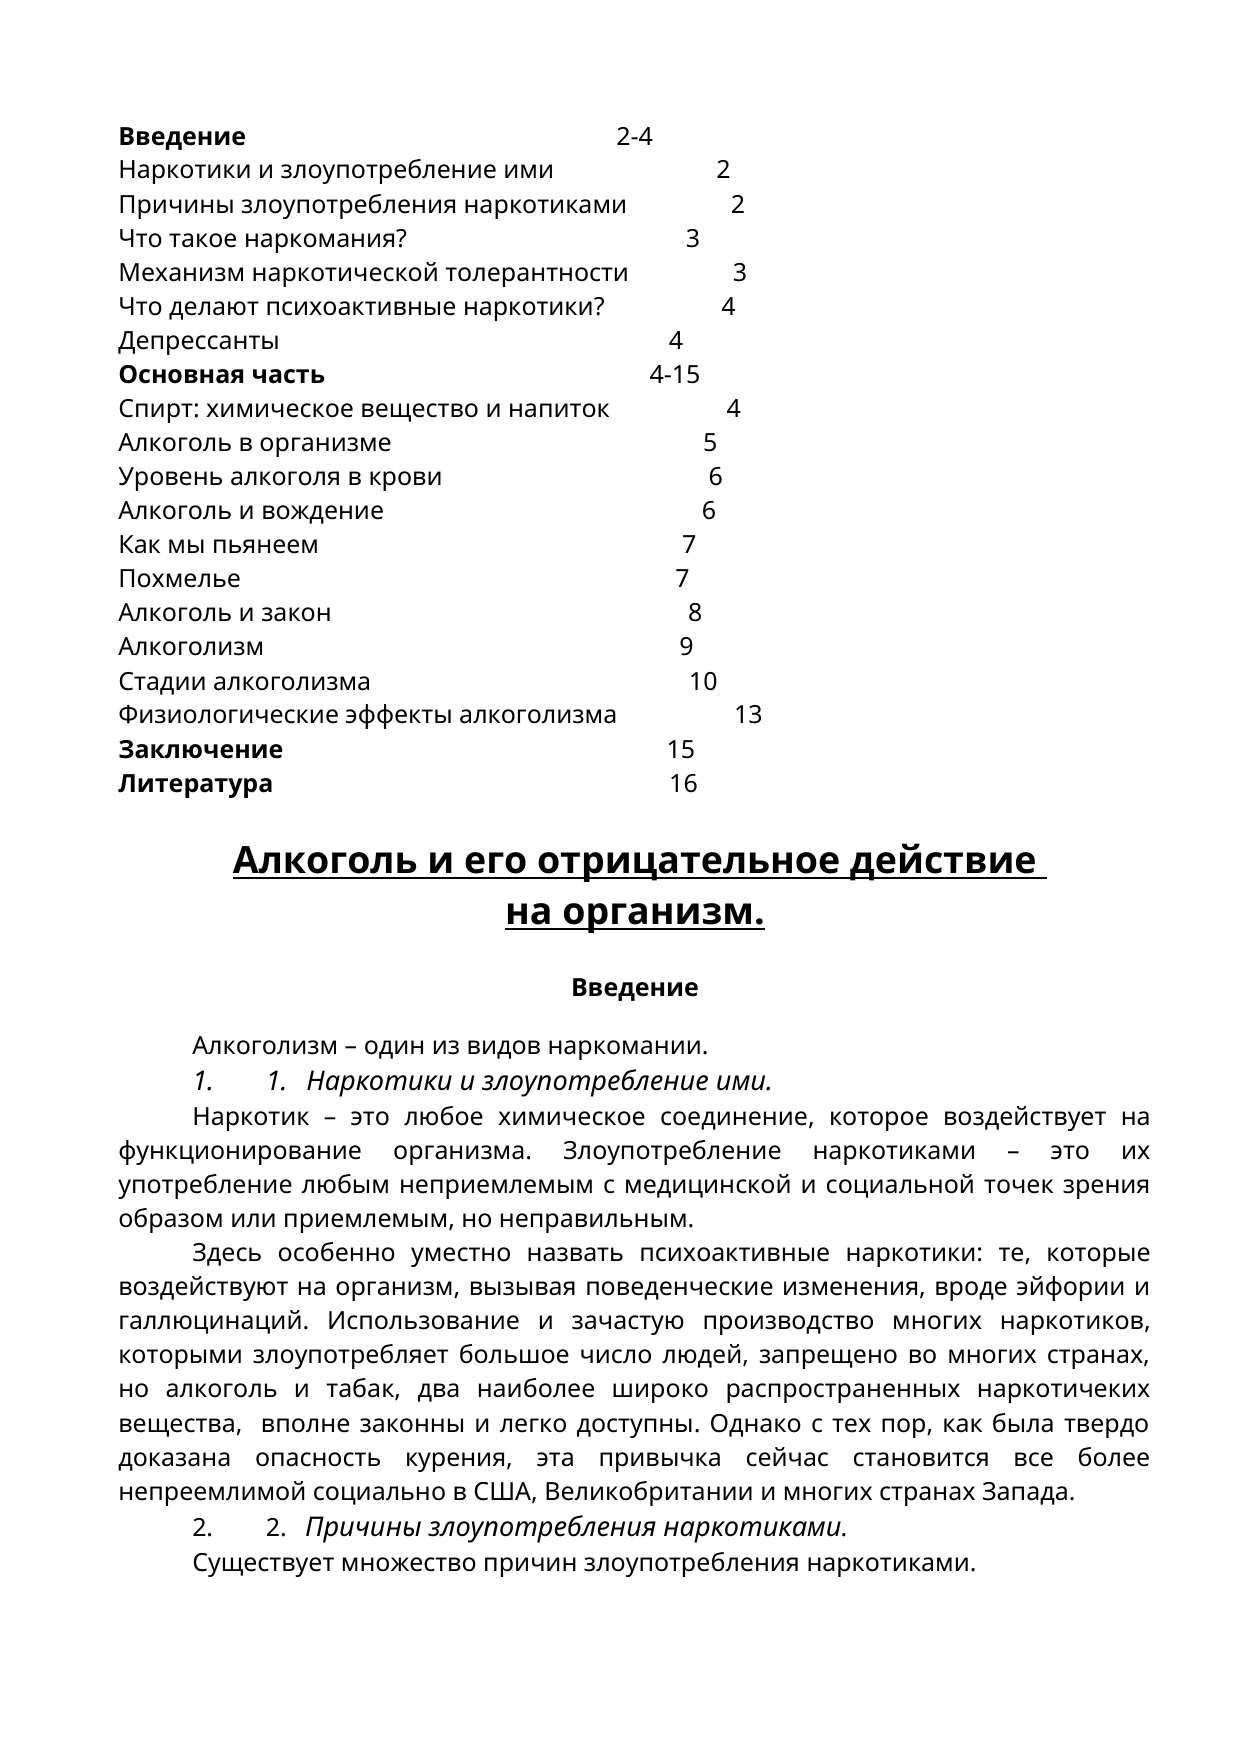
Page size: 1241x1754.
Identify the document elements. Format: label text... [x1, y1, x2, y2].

text Как мы пьянеем 7 [118, 527, 1152, 561]
text Стадии алкоголизма 10 [118, 663, 1152, 697]
text Депрессанты 4 [118, 322, 1152, 357]
text Похмелье 7 [118, 561, 1152, 595]
text Алкоголизм 9 [118, 629, 1152, 663]
text Спирт: химическое вещество и напиток 4 [118, 391, 1152, 425]
text на организм. [118, 884, 1152, 936]
text Наркотики и злоупотребление ими 2 [118, 152, 1152, 186]
text Что такое наркомания? 3 [118, 220, 1152, 254]
text Существует множество причин злоупотребления наркотиками. [118, 1544, 1152, 1578]
text Причины злоупотребления наркотиками 2 [118, 186, 1152, 220]
text Алкоголь и его отрицательное действие [118, 833, 1152, 884]
list 1. Наркотики и злоупотребление ими. [118, 1062, 1152, 1099]
text Введение 2-4 [118, 118, 1152, 152]
text Наркотик – это любое химическое соединение, которое воздействует на функционирование организма. Злоупотребление наркотиками – это их употребление любым неприемлемым с медицинской и социальной точек зрения образом или приемлемым, но неправильным. [118, 1099, 1152, 1235]
text Алкоголь и вождение 6 [118, 493, 1152, 527]
text Физиологические эффекты алкоголизма 13 [118, 697, 1152, 731]
text Алкоголизм – один из видов наркомании. [118, 1028, 1152, 1062]
text Литература 16 [118, 765, 1152, 799]
text Алкоголь в организме 5 [118, 425, 1152, 459]
text Заключение 15 [118, 731, 1152, 765]
text Основная часть 4-15 [118, 357, 1152, 391]
text Алкоголь и закон 8 [118, 595, 1152, 629]
text Введение [118, 969, 1152, 1004]
text Механизм наркотической толерантности 3 [118, 254, 1152, 288]
text Что делают психоактивные наркотики? 4 [118, 288, 1152, 322]
text Здесь особенно уместно назвать психоактивные наркотики: те, которые воздействуют на организм, вызывая поведенческие изменения, вроде эйфории и галлюцинаций. Использование и зачастую производство многих наркотиков, которыми злоупотребляет большое число людей, запрещено во многих странах, но алкоголь и табак, два наиболее широко распространенных наркотичеких вещества, вполне законны и легко доступны. Однако с тех пор, как была твердо доказана опасность курения, эта привычка сейчас становится все более непреемлимой социально в США, Великобритании и многих странах Запада. [118, 1235, 1152, 1507]
text Уровень алкоголя в крови 6 [118, 459, 1152, 493]
list 2. Причины злоупотребления наркотиками. [118, 1507, 1152, 1544]
